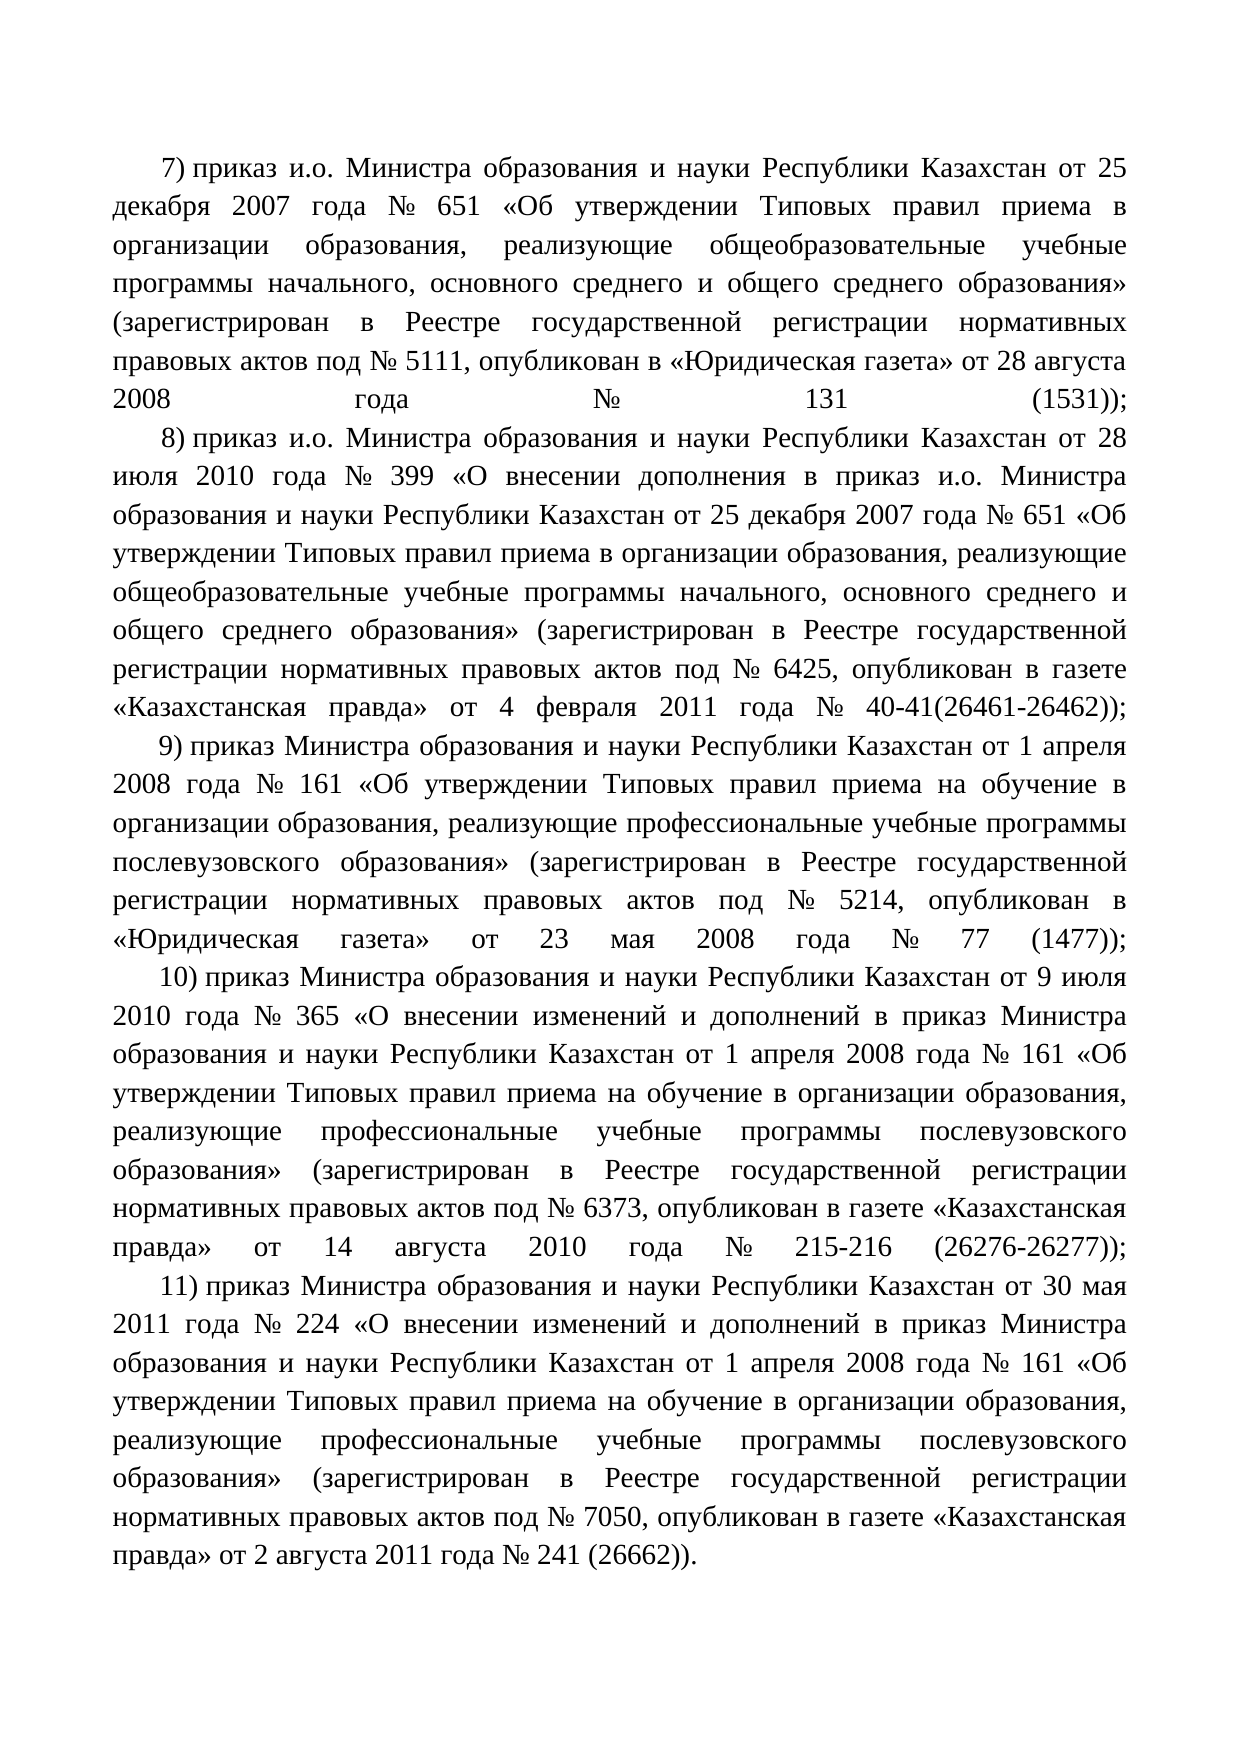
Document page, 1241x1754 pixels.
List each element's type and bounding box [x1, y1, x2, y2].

text [112, 150, 1128, 1571]
